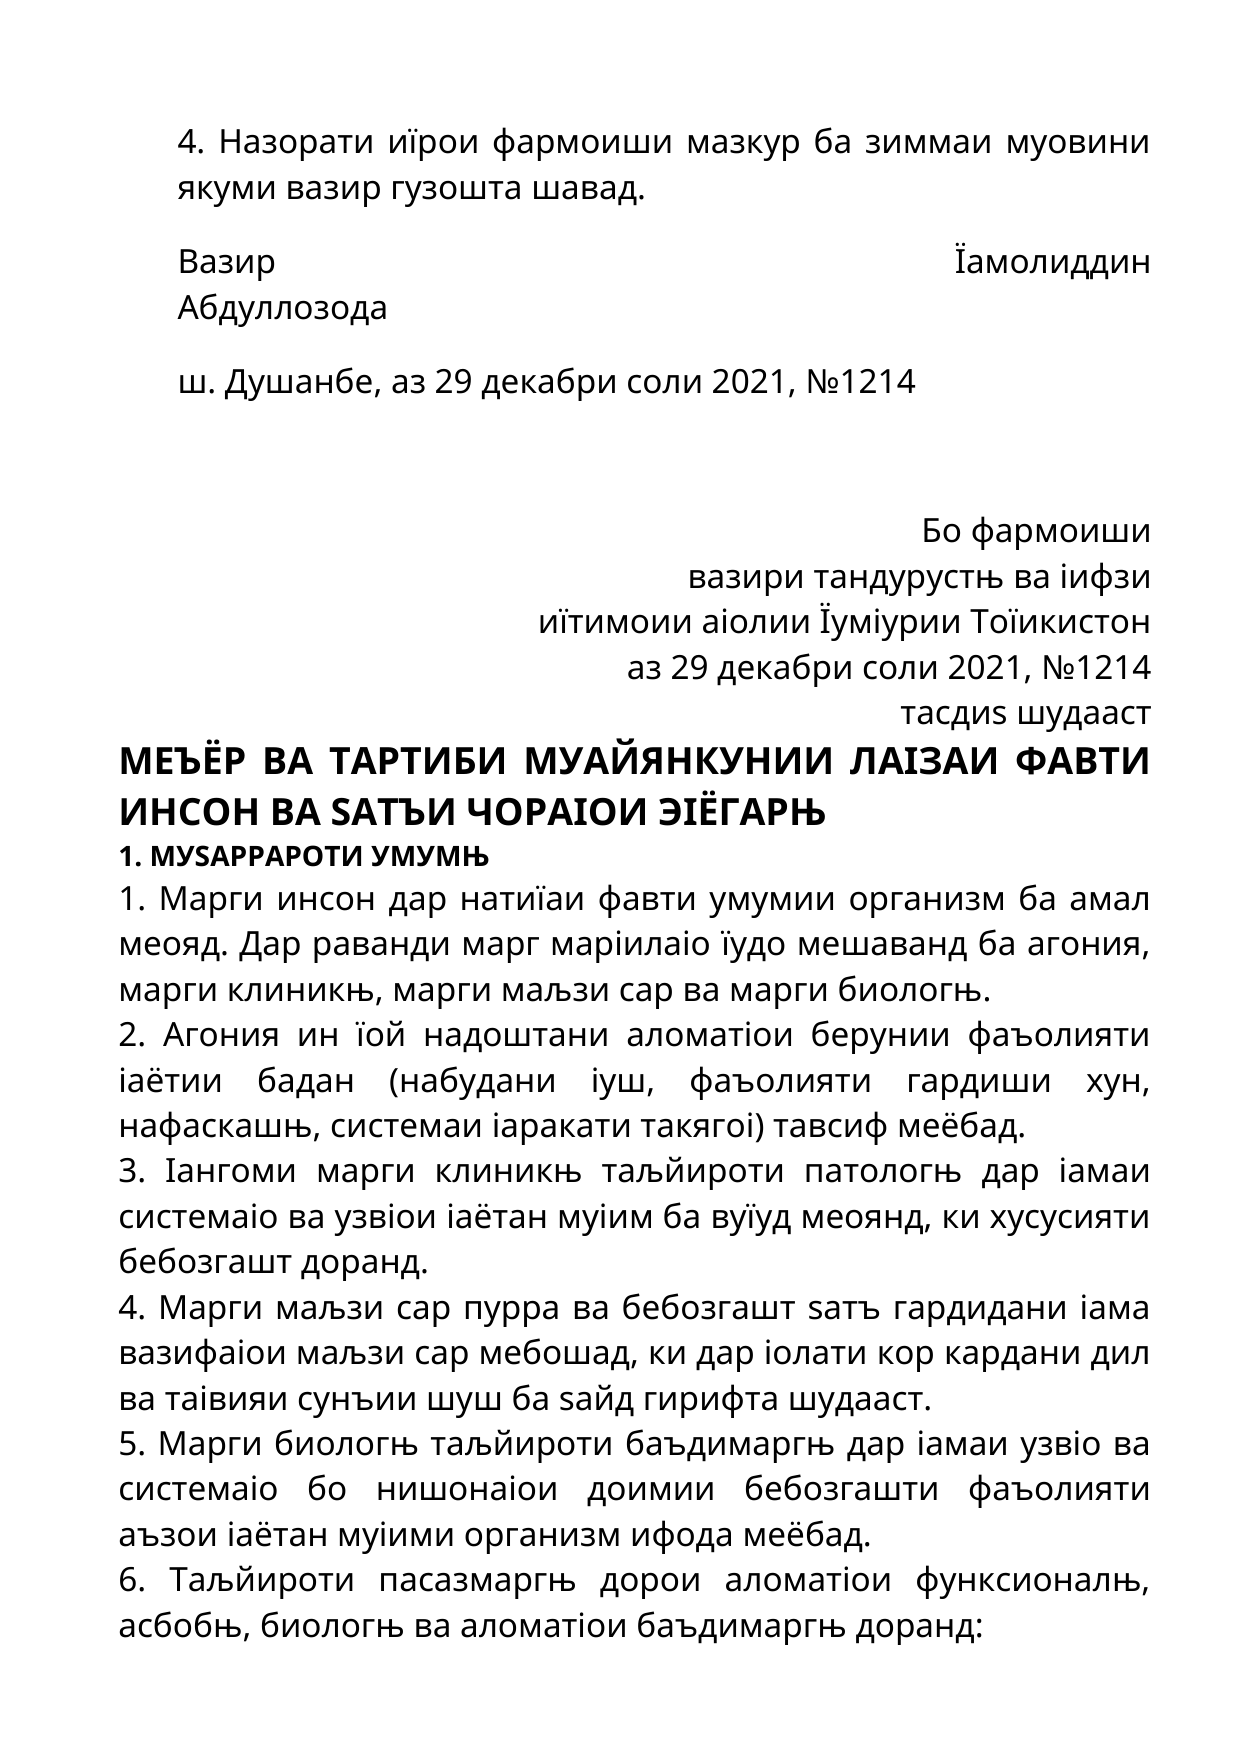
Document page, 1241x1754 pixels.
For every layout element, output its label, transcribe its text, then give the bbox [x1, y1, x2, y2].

text 1. Марги инсон дар натиїаи фавти умумии организм ба амал меояд. Дар раванди марг маріилаіо їудо мешаванд ба агония, марги клиникњ, марги маљзи сар ва марги биологњ. [118, 875, 1152, 1011]
text 5. Марги биологњ таљйироти баъдимаргњ дар іамаи узвіо ва системаіо бо нишонаіои доимии бебозгашти фаъолияти аъзои іаётан муіими организм ифода меёбад. [118, 1420, 1152, 1556]
text вазири тандурустњ ва іифзи [177, 553, 1152, 598]
text 3. Іангоми марги клиникњ таљйироти патологњ дар іамаи системаіо ва узвіои іаётан муіим ба вуїуд меоянд, ки хусусияти бебозгашт доранд. [118, 1147, 1152, 1283]
text 1. МУЅАРРАРОТИ УМУМЊ [118, 836, 1152, 875]
text аз 29 декабри соли 2021, №1214 [177, 643, 1152, 689]
text иїтимоии аіолии Їуміурии Тоїикистон [177, 598, 1152, 643]
text ш. Душанбе, аз 29 декабри соли 2021, №1214 [177, 358, 1152, 403]
text МЕЪЁР ВА ТАРТИБИ МУАЙЯНКУНИИ ЛАІЗАИ ФАВТИ ИНСОН ВА ЅАТЪИ ЧОРАІОИ ЭІЁГАРЊ [118, 734, 1152, 836]
text 2. Агония ин їой надоштани аломатіои берунии фаъолияти іаётии бадан (набудани іуш, фаъолияти гардиши хун, нафаскашњ, системаи іаракати такягоі) тавсиф меёбад. [118, 1011, 1152, 1147]
text 6. Таљйироти пасазмаргњ дорои аломатіои функсионалњ, асбобњ, биологњ ва аломатіои баъдимаргњ доранд: [118, 1556, 1152, 1647]
text Бо фармоиши [177, 507, 1152, 553]
text 4. Марги маљзи сар пурра ва бебозгашт ѕатъ гардидани іама вазифаіои маљзи сар мебошад, ки дар іолати кор кардани дил ва таівияи сунъии шуш ба ѕайд гирифта шудааст. [118, 1283, 1152, 1420]
text тасдиѕ шудааст [177, 689, 1152, 734]
text 4. Назорати иїрои фармоиши мазкур ба зиммаи муовини якуми вазир гузошта шавад. [177, 118, 1152, 209]
text Вазир Їамолиддин Абдуллозода [177, 238, 1152, 329]
